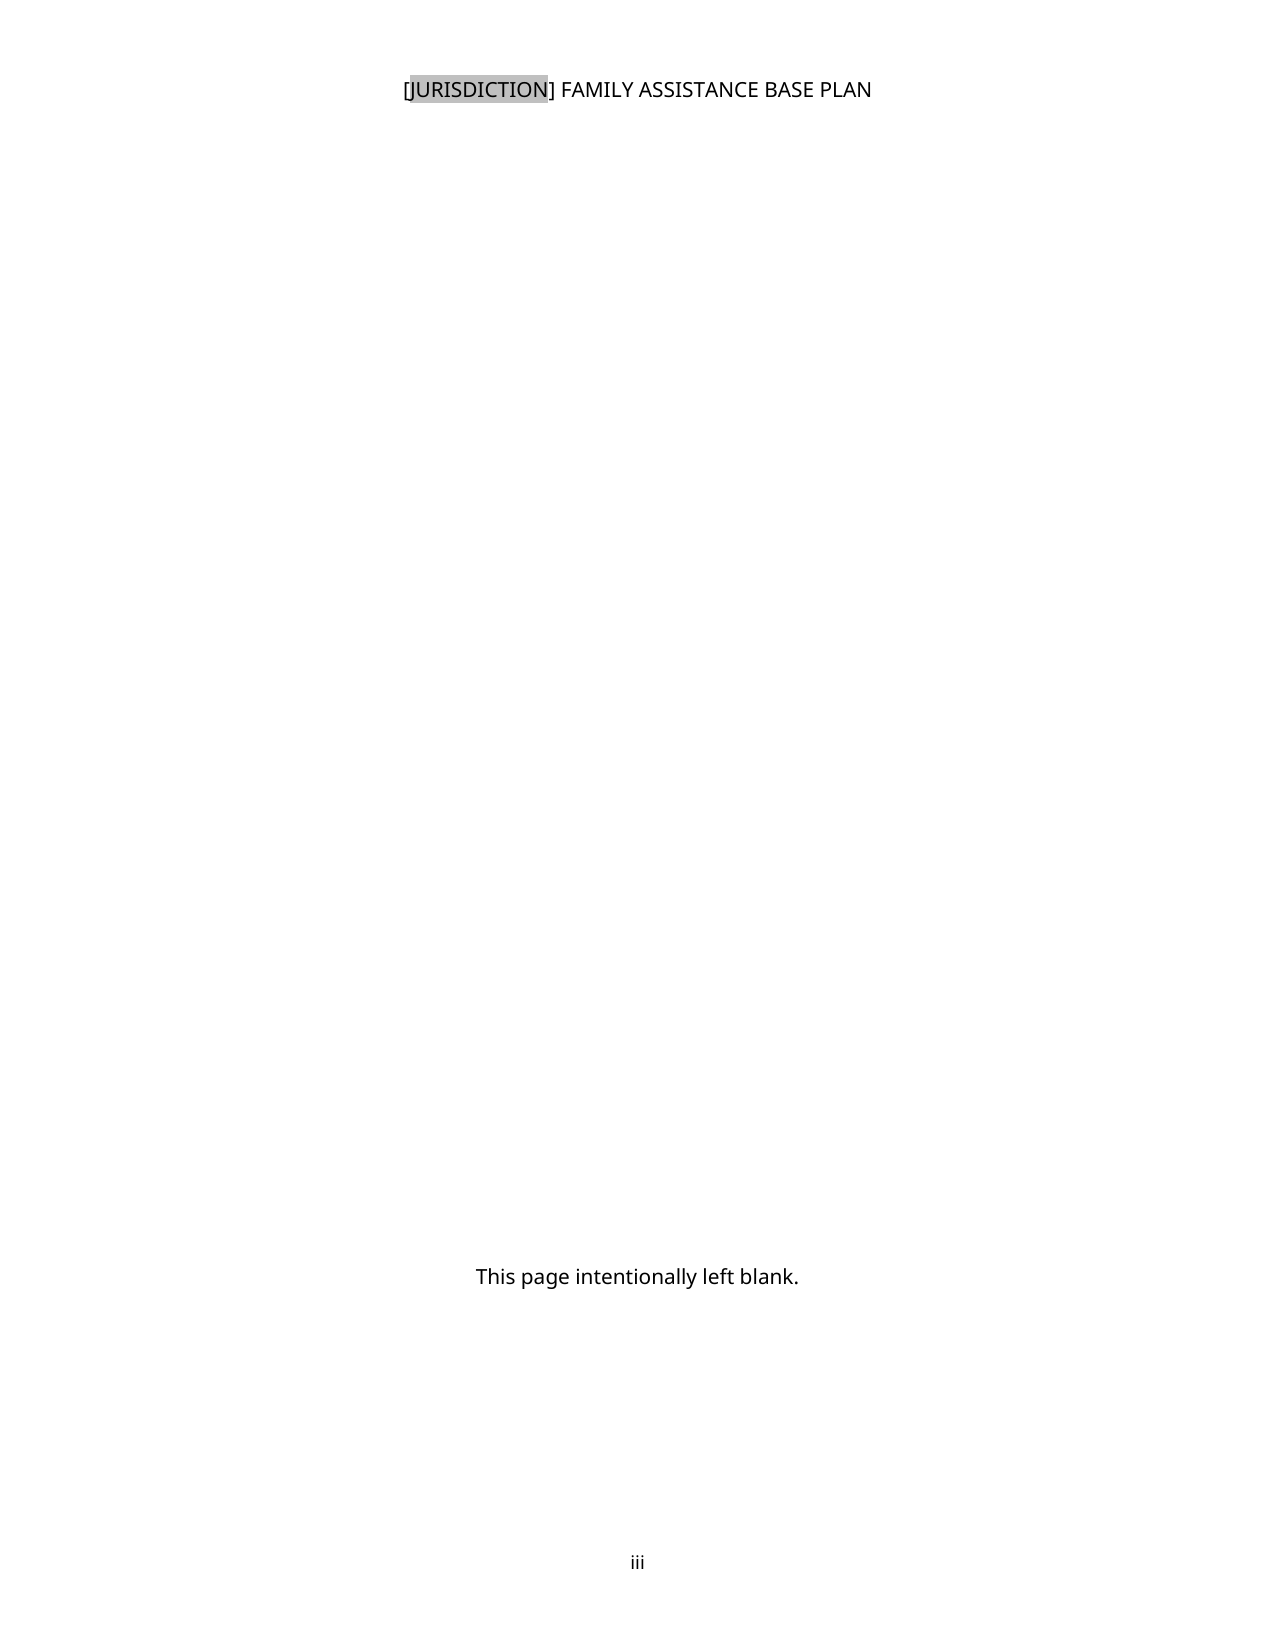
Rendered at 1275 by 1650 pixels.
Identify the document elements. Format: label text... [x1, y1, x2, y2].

text This page intentionally left blank. [405, 1262, 870, 1290]
